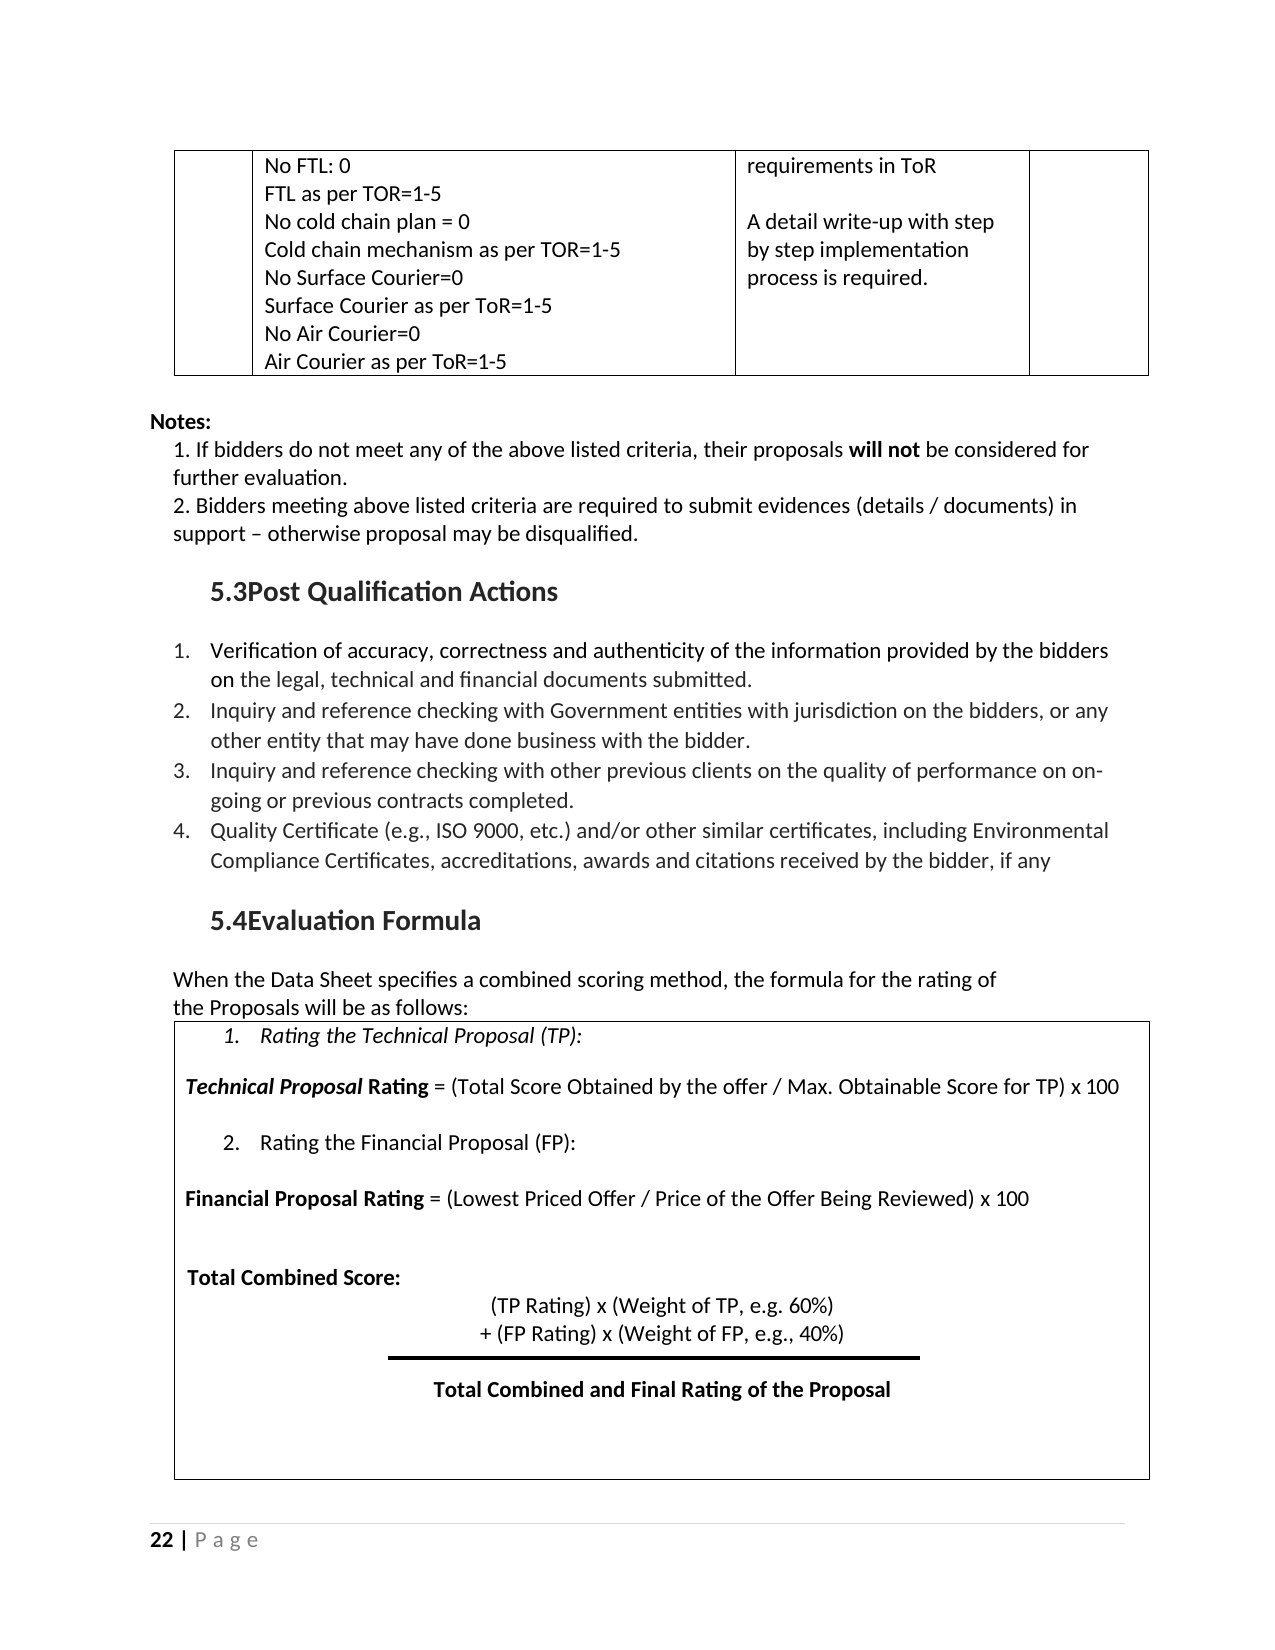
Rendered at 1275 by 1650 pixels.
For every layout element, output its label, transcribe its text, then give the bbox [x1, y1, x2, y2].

list If bidders do not meet any of the above listed criteria, their proposals will not be considered for further evaluation. [173, 435, 1124, 491]
list Inquiry and reference checking with other previous clients on the quality of performance on on-going or previous contracts completed. [173, 756, 1124, 814]
table_cell 8 [175, 151, 252, 375]
list Bidders meeting above listed criteria are required to submit evidences (details / documents) in support – otherwise proposal may be disqualified. [173, 491, 1124, 547]
text When the Data Sheet specifies a combined scoring method, the formula for the rating of the Proposals will be as follows: [173, 965, 1029, 1021]
subtitle Notes: [150, 407, 1125, 435]
list Inquiry and reference checking with Government entities with jurisdiction on the bidders, or any other entity that may have done business with the bidder. [173, 696, 1124, 754]
list Quality Certificate (e.g., ISO 9000, etc.) and/or other similar certificates, including Environmental Compliance Certificates, accreditations, awards and citations received by the bidder, if any [173, 816, 1124, 874]
list Verification of accuracy, correctness and authenticity of the information provided by the bidders on the legal, technical and financial documents submitted. [173, 636, 1124, 694]
table_cell 35 [1030, 151, 1148, 375]
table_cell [253, 151, 735, 375]
subtitle Post Qualification Actions [210, 573, 1125, 608]
subtitle Evaluation Formula [210, 902, 1125, 938]
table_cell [736, 151, 1029, 375]
